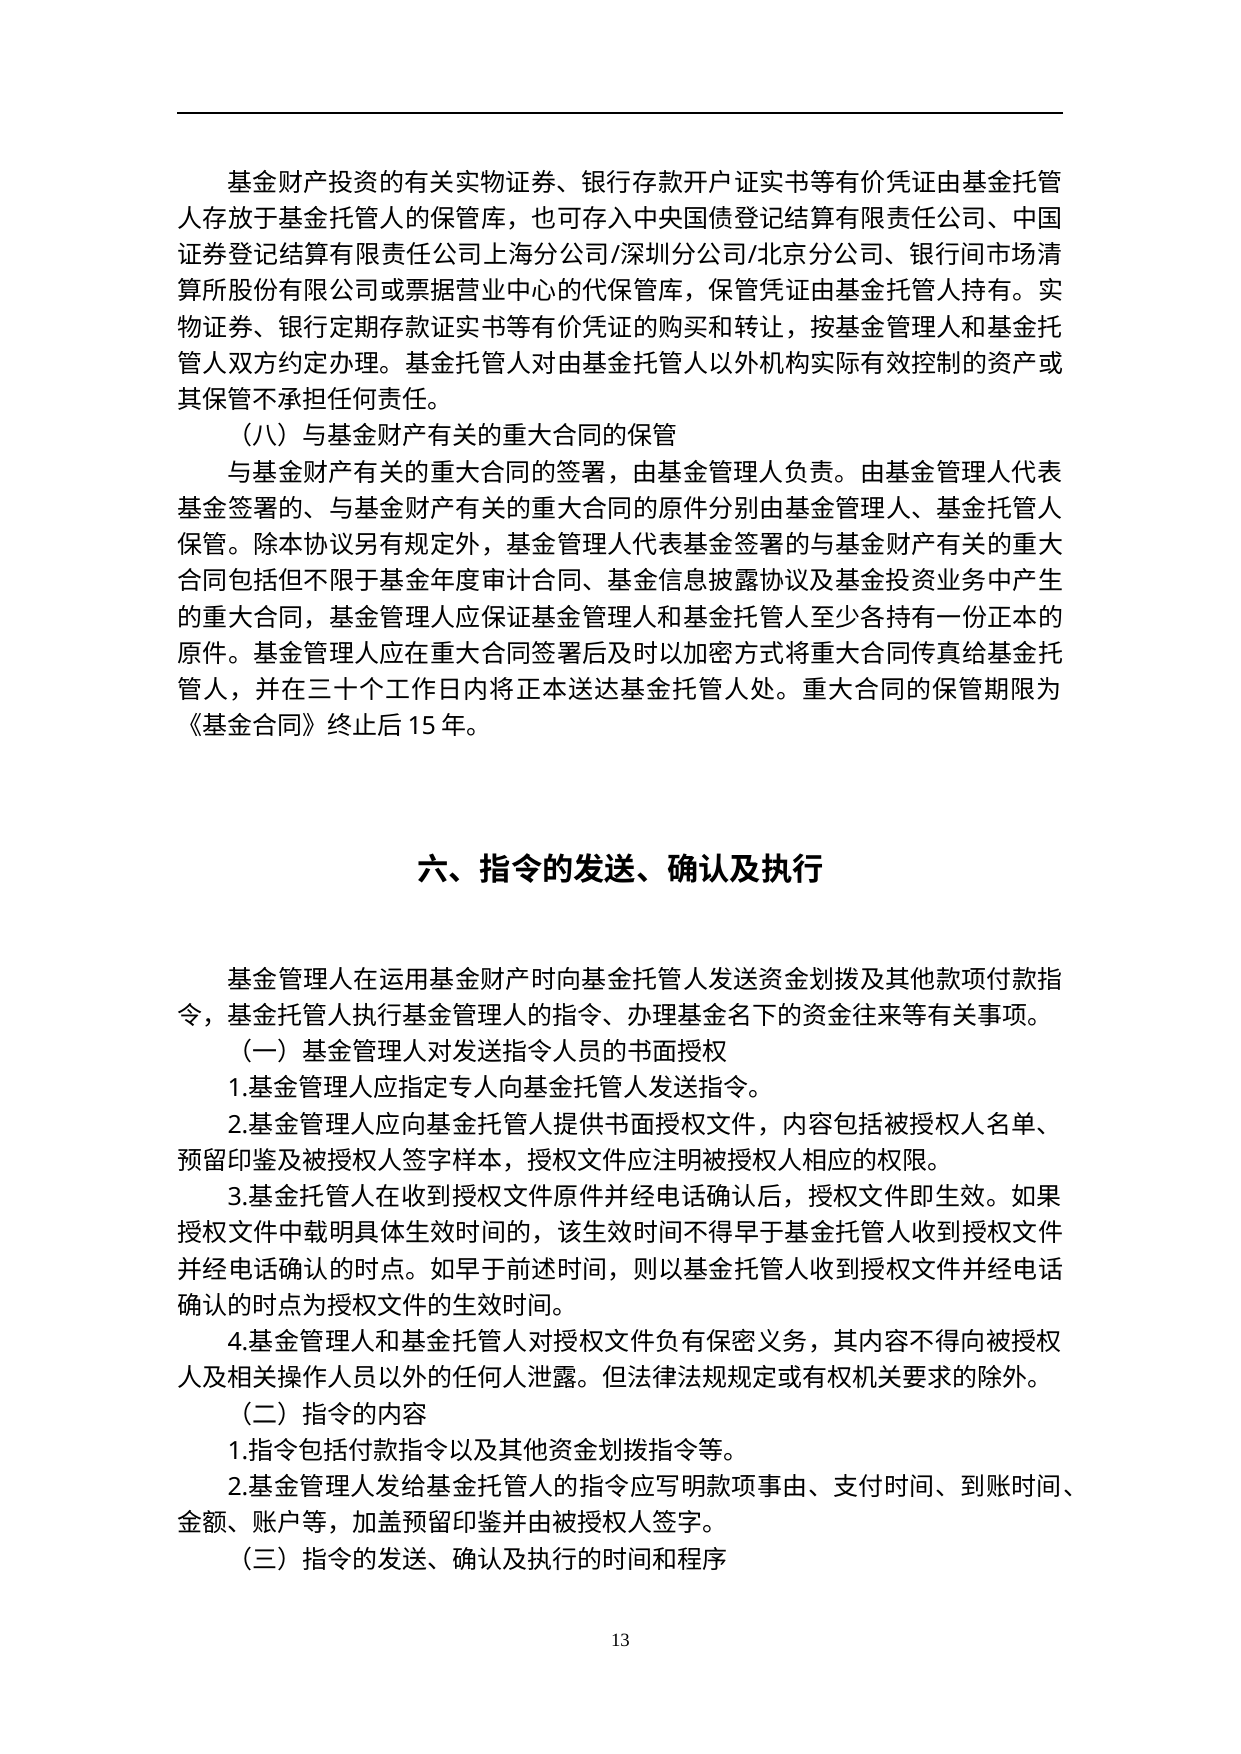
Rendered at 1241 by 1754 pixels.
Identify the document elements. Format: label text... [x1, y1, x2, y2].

text （二）指令的内容 [177, 1394, 1063, 1430]
subtitle 六、指令的发送、确认及执行 [177, 834, 1063, 899]
text 4.基金管理人和基金托管人对授权文件负有保密义务，其内容不得向被授权人及相关操作人员以外的任何人泄露。但法律法规规定或有权机关要求的除外。 [177, 1322, 1063, 1394]
text 1.基金管理人应指定专人向基金托管人发送指令。 [177, 1068, 1063, 1104]
text 基金财产投资的有关实物证券、银行存款开户证实书等有价凭证由基金托管人存放于基金托管人的保管库，也可存入中央国债登记结算有限责任公司、中国证券登记结算有限责任公司上海分公司/深圳分公司/北京分公司、银行间市场清算所股份有限公司或票据营业中心的代保管库，保管凭证由基金托管人持有。实物证券、银行定期存款证实书等有价凭证的购买和转让，按基金管理人和基金托管人双方约定办理。基金托管人对由基金托管人以外机构实际有效控制的资产或其保管不承担任何责任。 [177, 162, 1063, 416]
text 2.基金管理人发给基金托管人的指令应写明款项事由、支付时间、到账时间、金额、账户等，加盖预留印鉴并由被授权人签字。 [177, 1467, 1063, 1539]
text 基金管理人在运用基金财产时向基金托管人发送资金划拨及其他款项付款指令，基金托管人执行基金管理人的指令、办理基金名下的资金往来等有关事项。 [177, 959, 1063, 1032]
text （八）与基金财产有关的重大合同的保管 [177, 416, 1063, 452]
text 2.基金管理人应向基金托管人提供书面授权文件，内容包括被授权人名单、预留印鉴及被授权人签字样本，授权文件应注明被授权人相应的权限。 [177, 1104, 1063, 1177]
text 与基金财产有关的重大合同的签署，由基金管理人负责。由基金管理人代表基金签署的、与基金财产有关的重大合同的原件分别由基金管理人、基金托管人保管。除本协议另有规定外，基金管理人代表基金签署的与基金财产有关的重大合同包括但不限于基金年度审计合同、基金信息披露协议及基金投资业务中产生的重大合同，基金管理人应保证基金管理人和基金托管人至少各持有一份正本的原件。基金管理人应在重大合同签署后及时以加密方式将重大合同传真给基金托管人，并在三十个工作日内将正本送达基金托管人处。重大合同的保管期限为《基金合同》终止后15年。 [177, 452, 1063, 742]
text （三）指令的发送、确认及执行的时间和程序 [177, 1539, 1063, 1575]
text 3.基金托管人在收到授权文件原件并经电话确认后，授权文件即生效。如果授权文件中载明具体生效时间的，该生效时间不得早于基金托管人收到授权文件并经电话确认的时点。如早于前述时间，则以基金托管人收到授权文件并经电话确认的时点为授权文件的生效时间。 [177, 1177, 1063, 1322]
text （一）基金管理人对发送指令人员的书面授权 [177, 1032, 1063, 1068]
text 1.指令包括付款指令以及其他资金划拨指令等。 [177, 1430, 1063, 1467]
